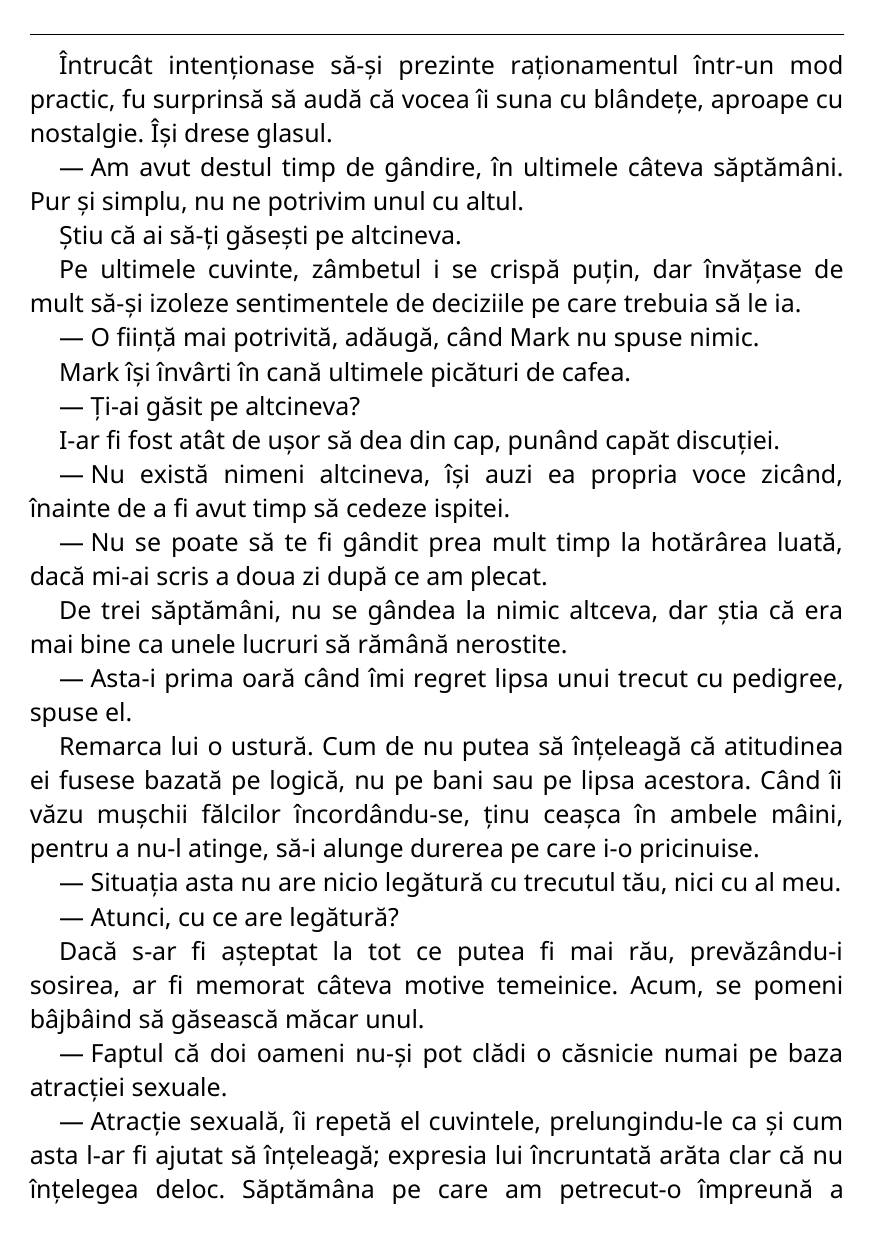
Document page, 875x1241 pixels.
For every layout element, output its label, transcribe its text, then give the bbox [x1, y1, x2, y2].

text — Ţi-ai găsit pe altcineva? [29, 388, 844, 422]
text Dacă s-ar fi aşteptat la tot ce putea fi mai rău, prevăzându-i sosirea, ar fi memorat câteva motive temeinice. Acum, se pomeni bâjbâind să găsească măcar unul. [29, 933, 844, 1035]
text Mark îşi învârti în cană ultimele picături de cafea. [29, 354, 844, 388]
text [29, 1103, 844, 1206]
text Întrucât intenţionase să-şi prezinte raţionamentul într-un mod practic, fu surprinsă să audă că vocea îi suna cu blândeţe, aproape cu nostalgie. Îşi drese glasul. [29, 48, 844, 150]
text — Faptul că doi oameni nu-şi pot clădi o căsnicie numai pe baza atracţiei sexuale. [29, 1035, 844, 1103]
text De trei săptămâni, nu se gândea la nimic altceva, dar ştia că era mai bine ca unele lucruri să rămână nerostite. [29, 593, 844, 661]
text Pe ultimele cuvinte, zâmbetul i se crispă puţin, dar învăţase de mult să-şi izoleze sentimentele de deciziile pe care trebuia să le ia. [29, 252, 844, 320]
text — Nu se poate să te fi gândit prea mult timp la hotărârea luată, dacă mi-ai scris a doua zi după ce am plecat. [29, 524, 844, 593]
text I-ar fi fost atât de uşor să dea din cap, punând capăt discuţiei. [29, 422, 844, 456]
text — Asta-i prima oară când îmi regret lipsa unui trecut cu pedigree, spuse el. [29, 661, 844, 729]
text — Nu există nimeni altcineva, îşi auzi ea propria voce zicând, înainte de a fi avut timp să cedeze ispitei. [29, 456, 844, 524]
text — Atunci, cu ce are legătură? [29, 899, 844, 933]
text Ştiu că ai să-ţi găseşti pe altcineva. [29, 218, 844, 252]
text — Situaţia asta nu are nicio legătură cu trecutul tău, nici cu al meu. [29, 865, 844, 899]
text — O fiinţă mai potrivită, adăugă, când Mark nu spuse nimic. [29, 320, 844, 354]
text — Am avut destul timp de gândire, în ultimele câteva săptămâni. Pur şi simplu, nu ne potrivim unul cu altul. [29, 150, 844, 218]
text Remarca lui o ustură. Cum de nu putea să înţeleagă că atitudinea ei fusese bazată pe logică, nu pe bani sau pe lipsa acestora. Când îi văzu muşchii fălcilor încordându-se, ţinu ceaşca în ambele mâini, pentru a nu-l atinge, să-i alunge durerea pe care i-o pricinuise. [29, 729, 844, 865]
